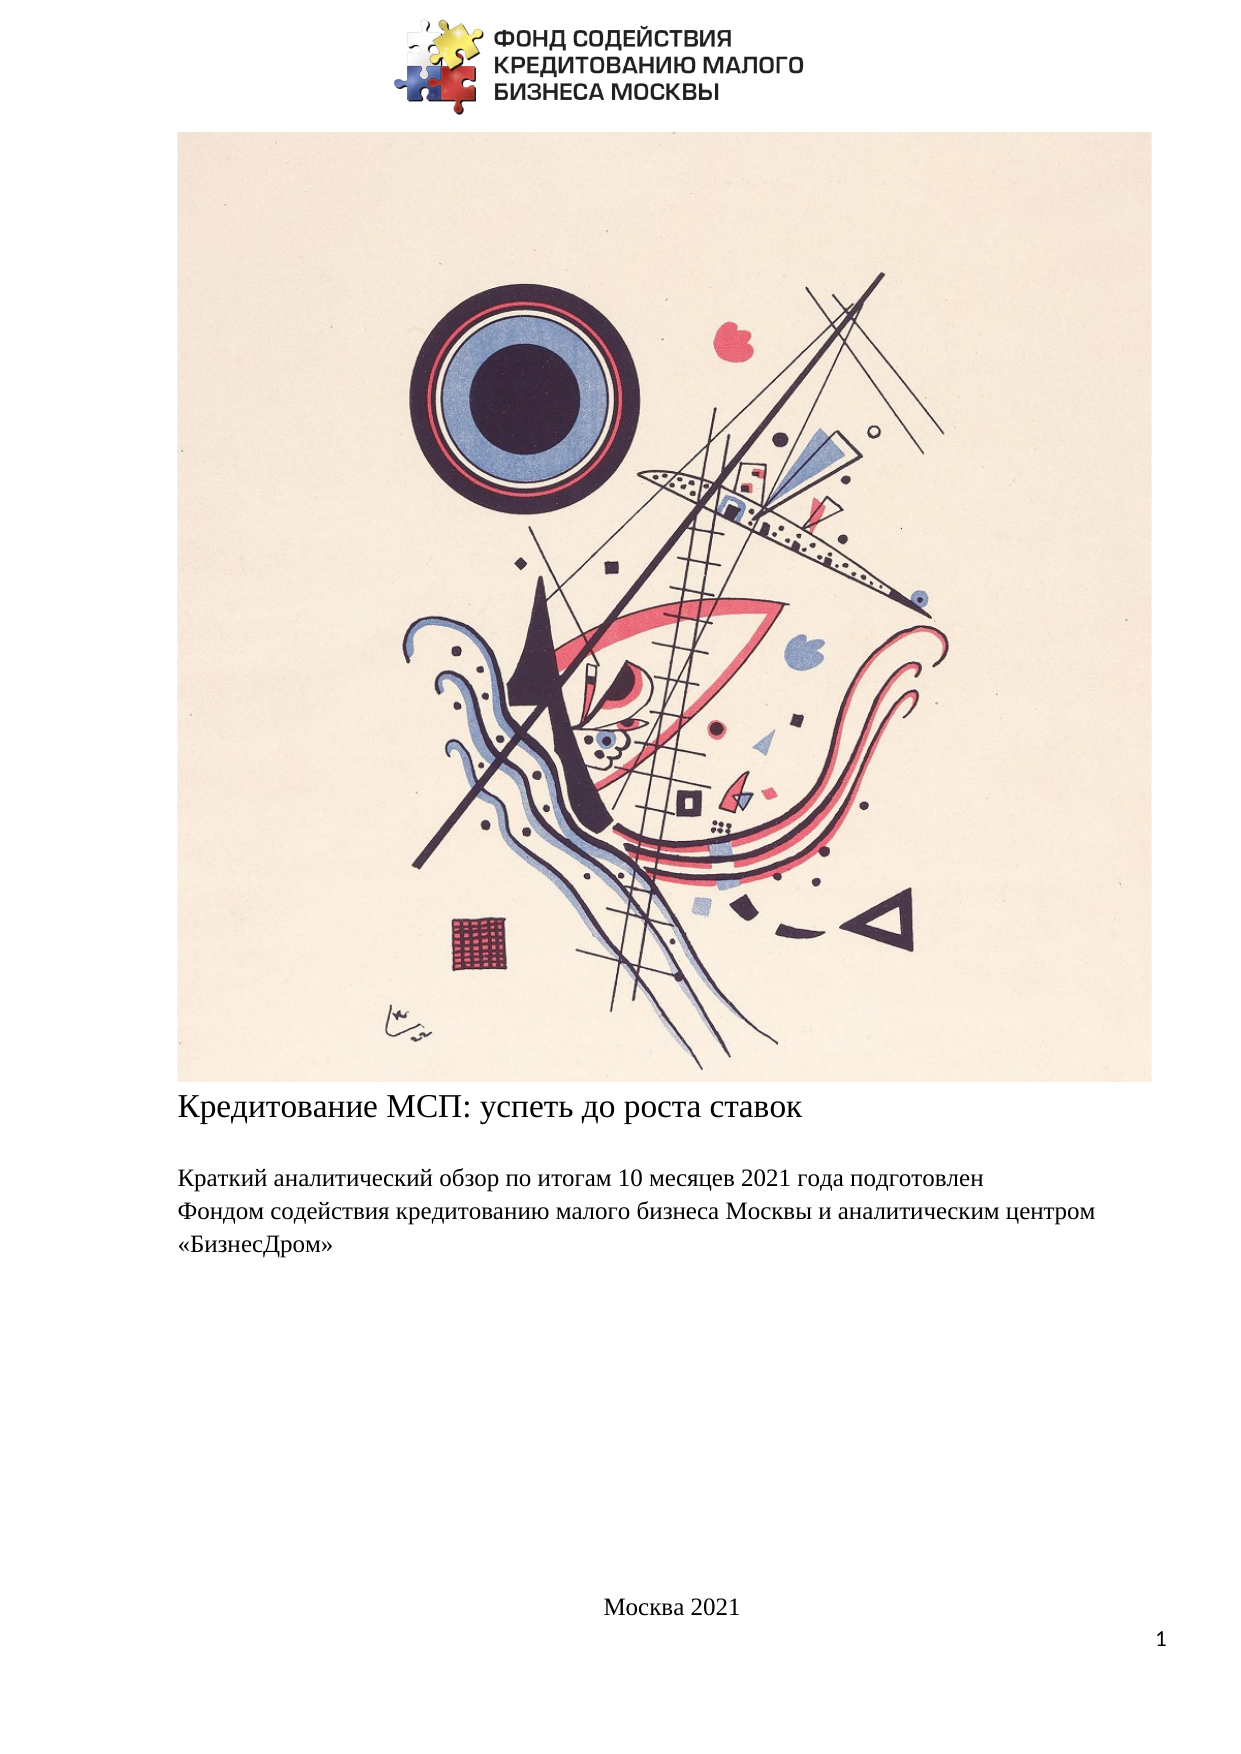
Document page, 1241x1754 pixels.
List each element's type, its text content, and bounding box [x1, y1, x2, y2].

text Фондом содействия кредитованию малого бизнеса Москвы и аналитическим центром «БизнесДром» [177, 1196, 1167, 1258]
text Москва 2021 [177, 1592, 1167, 1621]
text Краткий аналитический обзор по итогам 10 месяцев 2021 года подготовлен [177, 1163, 1167, 1192]
picture [177, 132, 1152, 1082]
text Кредитование МСП: успеть до роста ставок [177, 1086, 1167, 1124]
picture [392, 17, 808, 117]
